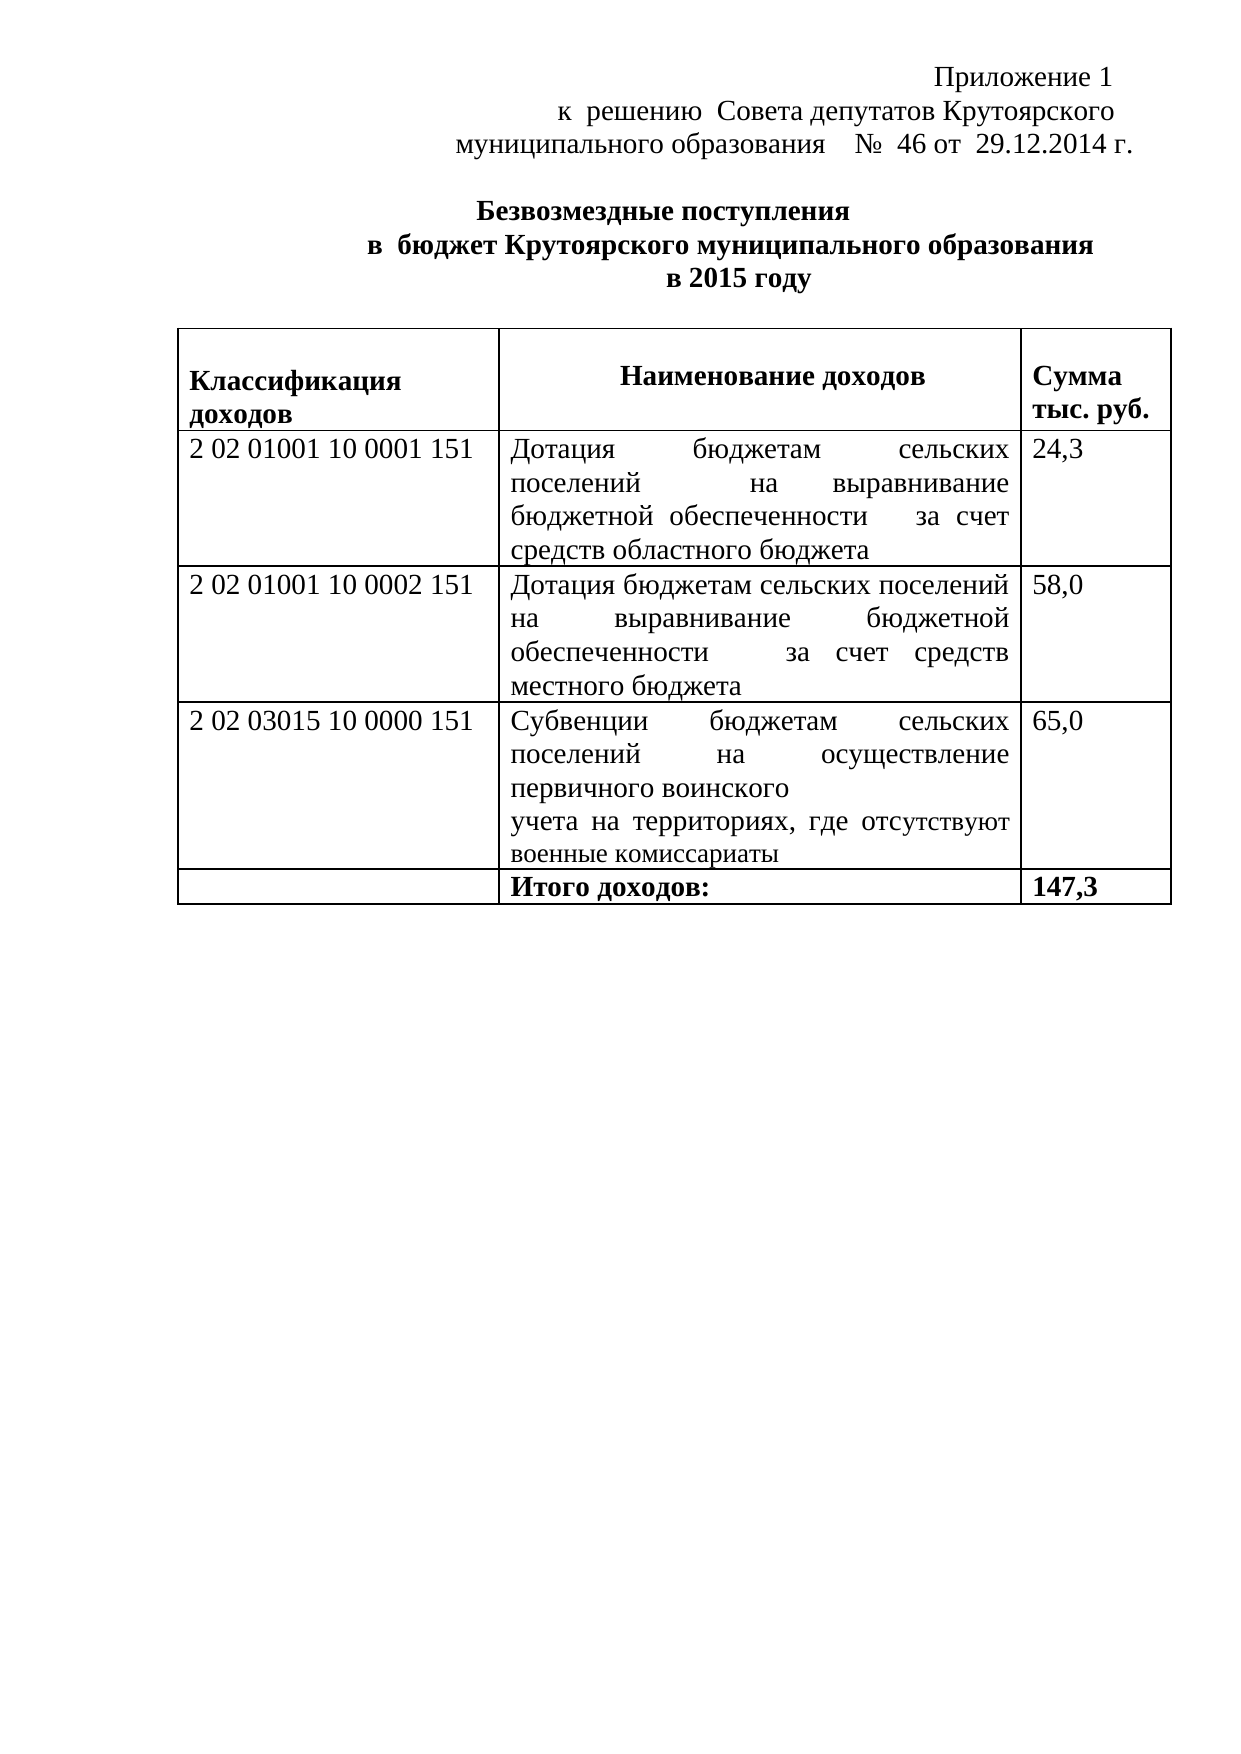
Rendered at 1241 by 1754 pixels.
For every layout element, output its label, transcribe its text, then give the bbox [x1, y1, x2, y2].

text к решению Совета депутатов Крутоярского [266, 93, 1152, 126]
table_header Сумма тыс. руб. [1022, 329, 1170, 430]
table_cell Субвенции бюджетам сельских поселений на осуществление первичного воинского учета на территориях, где отсутствуют военные комиссариаты [500, 703, 1020, 868]
table_header Наименование доходов [500, 329, 1020, 430]
table_cell 58,0 [1022, 567, 1170, 701]
text в 2015 году [177, 260, 1152, 294]
table_cell Итого доходов: [500, 870, 1020, 903]
table_cell Дотация бюджетам сельских поселений на выравнивание бюджетной обеспеченности за счет средств местного бюджета [500, 567, 1020, 701]
text муниципального образования № 46 от 29.12.2014 г. [266, 126, 1152, 160]
text Приложение 1 [177, 59, 1152, 93]
table_cell 24,3 [1022, 431, 1170, 565]
table_cell 147,3 [1022, 870, 1170, 903]
table_cell 2 02 01001 10 0001 151 [179, 431, 498, 565]
table_header Классификация доходов [179, 329, 498, 430]
table_cell [179, 870, 498, 903]
text Безвозмездные поступления [177, 193, 1152, 227]
table_cell 65,0 [1022, 703, 1170, 868]
table_cell 2 02 03015 10 0000 151 [179, 703, 498, 868]
table_cell 2 02 01001 10 0002 151 [179, 567, 498, 701]
table_cell Дотация бюджетам сельских поселений на выравнивание бюджетной обеспеченности за счет средств областного бюджета [500, 431, 1020, 565]
text в бюджет Крутоярского муниципального образования [177, 227, 1152, 260]
